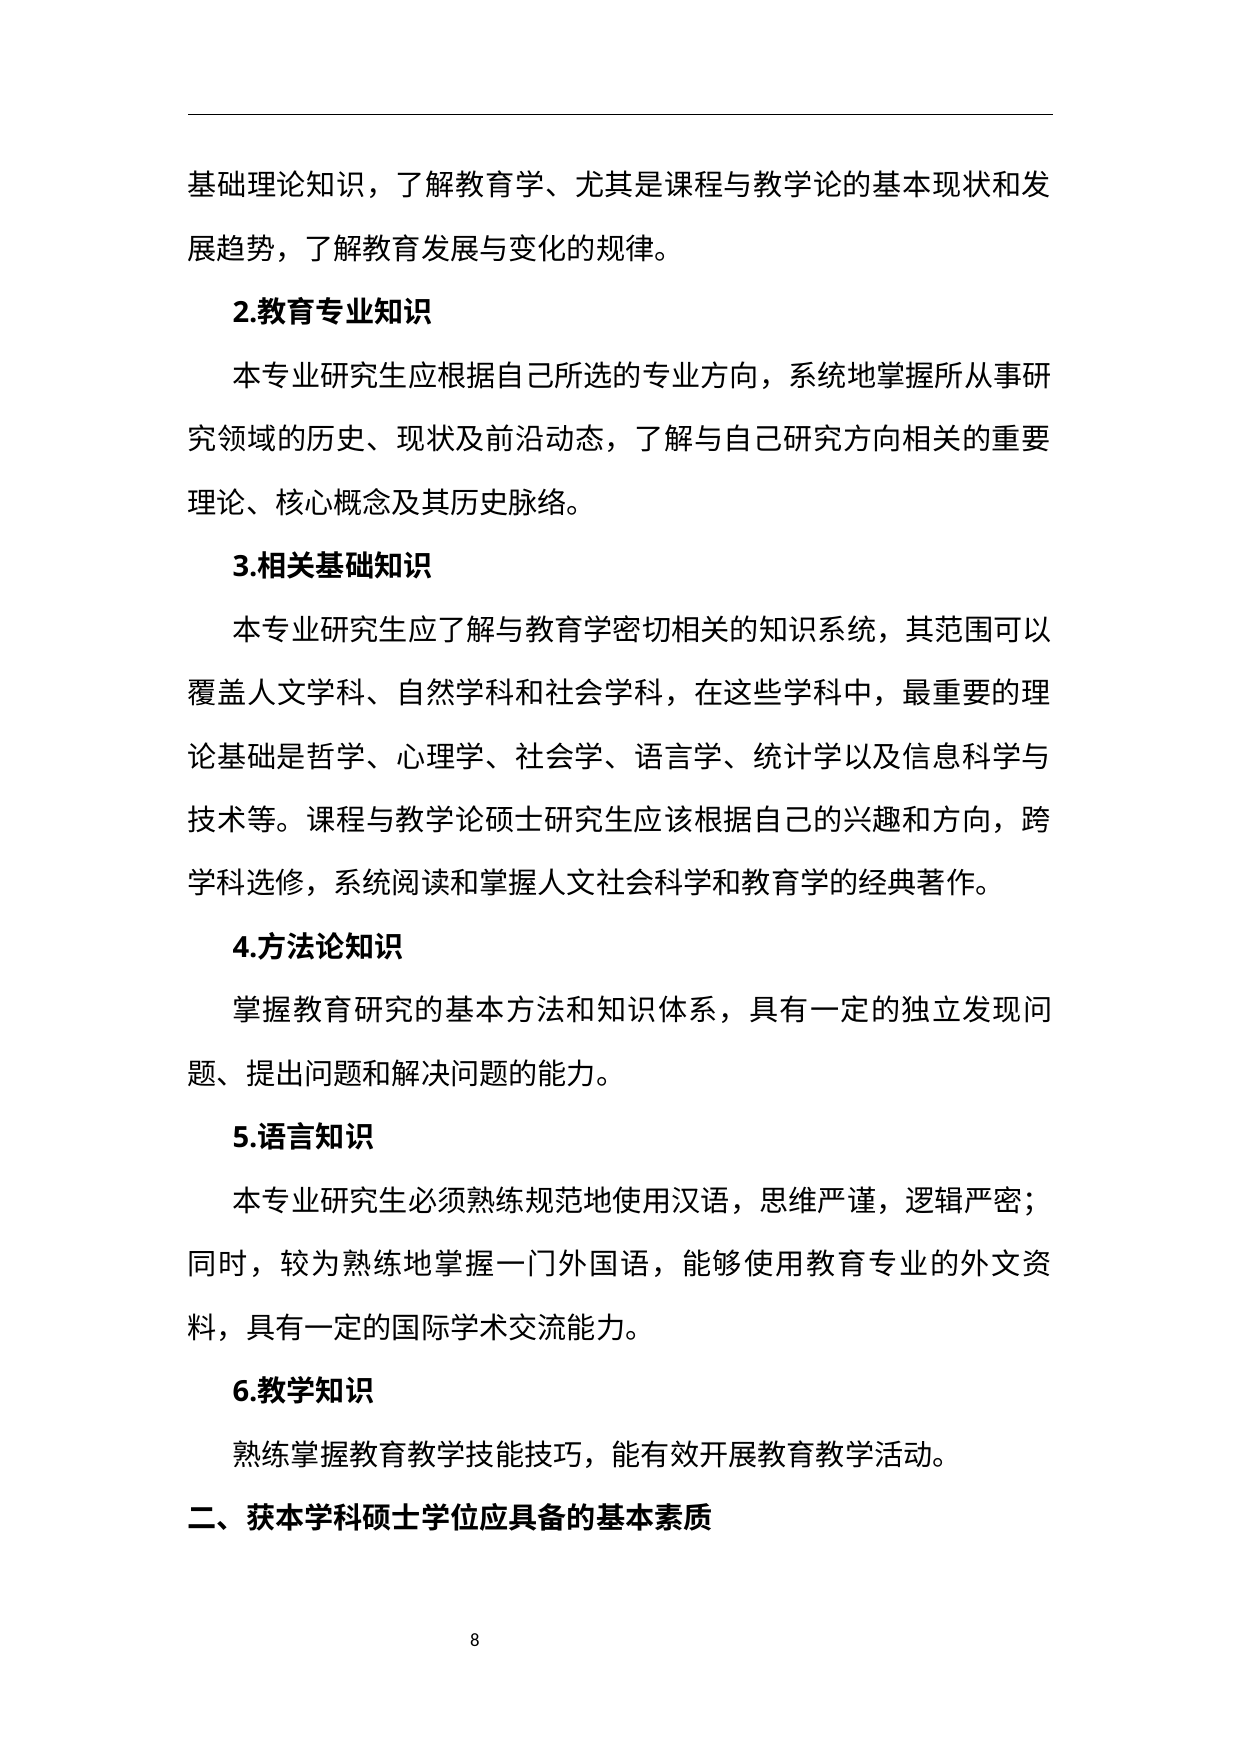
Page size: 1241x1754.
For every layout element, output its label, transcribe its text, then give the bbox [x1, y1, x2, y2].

text 3.相关基础知识 [187, 543, 1053, 585]
text 4.方法论知识 [187, 923, 1053, 966]
text 熟练掌握教育教学技能技巧，能有效开展教育教学活动。 [187, 1431, 1053, 1473]
text 6.教学知识 [187, 1368, 1053, 1410]
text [187, 162, 1053, 268]
text 本专业研究生必须熟练规范地使用汉语，思维严谨，逻辑严密；同时，较为熟练地掌握一门外国语，能够使用教育专业的外文资料，具有一定的国际学术交流能力。 [187, 1177, 1053, 1347]
text 掌握教育研究的基本方法和知识体系，具有一定的独立发现问题、提出问题和解决问题的能力。 [187, 987, 1053, 1093]
text 本专业研究生应了解与教育学密切相关的知识系统，其范围可以覆盖人文学科、自然学科和社会学科，在这些学科中，最重要的理论基础是哲学、心理学、社会学、语言学、统计学以及信息科学与技术等。课程与教学论硕士研究生应该根据自己的兴趣和方向，跨学科选修，系统阅读和掌握人文社会科学和教育学的经典著作。 [187, 606, 1053, 902]
text 二、获本学科硕士学位应具备的基本素质 [187, 1495, 1053, 1537]
text 2.教育专业知识 [187, 289, 1053, 331]
text 5.语言知识 [187, 1114, 1053, 1156]
text 本专业研究生应根据自己所选的专业方向，系统地掌握所从事研究领域的历史、现状及前沿动态，了解与自己研究方向相关的重要理论、核心概念及其历史脉络。 [187, 352, 1053, 522]
